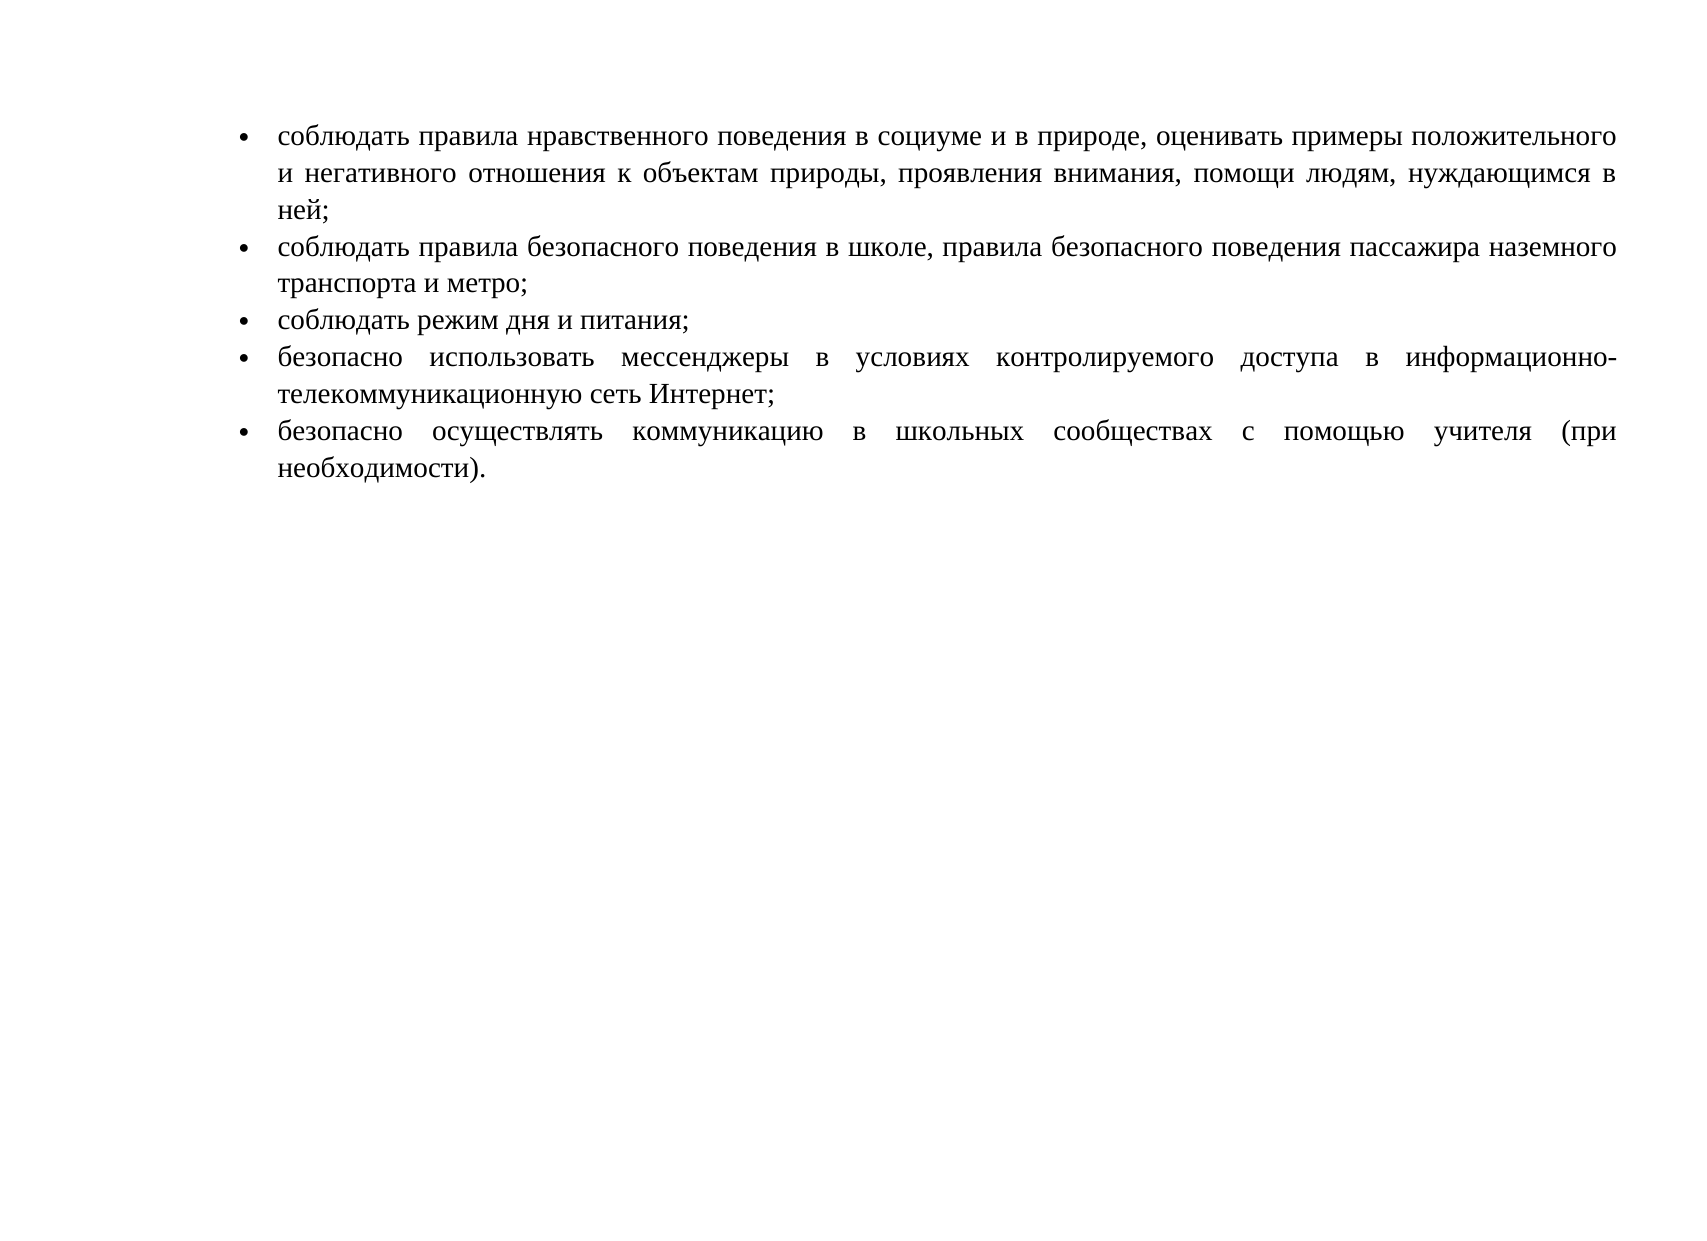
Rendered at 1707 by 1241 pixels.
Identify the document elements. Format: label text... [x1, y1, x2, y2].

list соблюдать режим дня и питания; [240, 302, 1618, 336]
list соблюдать правила нравственного поведения в социуме и в природе, оценивать примеры положительного и негативного отношения к объектам природы, проявления внимания, помощи людям, нуждающимся в ней; [240, 118, 1618, 225]
list безопасно осуществлять коммуникацию в школьных сообществах с помощью учителя (при необходимости). [240, 413, 1618, 483]
list соблюдать правила безопасного поведения в школе, правила безопасного поведения пассажира наземного транспорта и метро; [240, 229, 1618, 299]
list безопасно использовать мессенджеры в условиях контролируемого доступа в информационно-телекоммуникационную сеть Интернет; [240, 339, 1618, 410]
